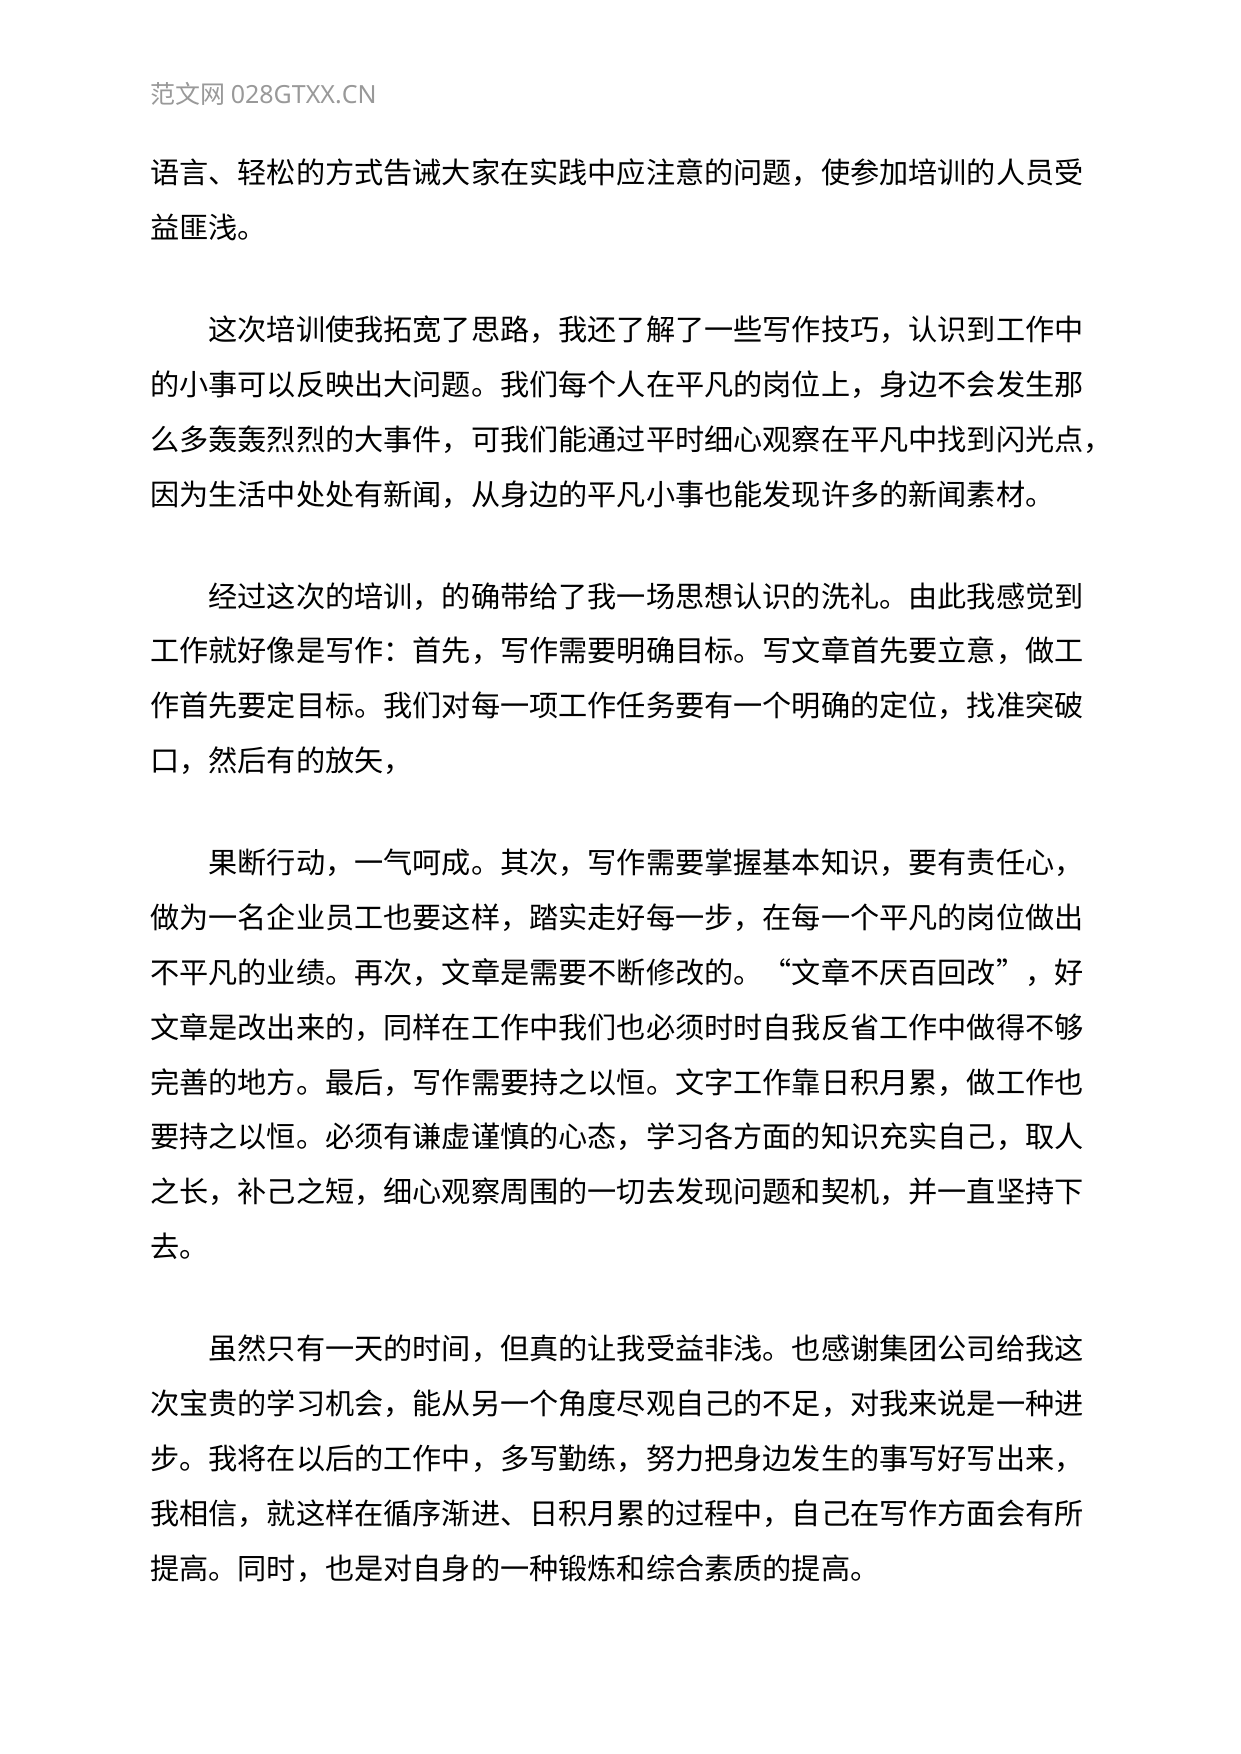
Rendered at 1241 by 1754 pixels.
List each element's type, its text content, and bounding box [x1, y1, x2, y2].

text 果断行动，一气呵成。其次，写作需要掌握基本知识，要有责任心，做为一名企业员工也要这样，踏实走好每一步，在每一个平凡的岗位做出不平凡的业绩。再次，文章是需要不断修改的。“文章不厌百回改”，好文章是改出来的，同样在工作中我们也必须时时自我反省工作中做得不够完善的地方。最后，写作需要持之以恒。文字工作靠日积月累，做工作也要持之以恒。必须有谦虚谨慎的心态，学习各方面的知识充实自己，取人之长，补己之短，细心观察周围的一切去发现问题和契机，并一直坚持下去。 [150, 839, 1090, 1266]
text 这次培训使我拓宽了思路，我还了解了一些写作技巧，认识到工作中的小事可以反映出大问题。我们每个人在平凡的岗位上，身边不会发生那么多轰轰烈烈的大事件，可我们能通过平时细心观察在平凡中找到闪光点，因为生活中处处有新闻，从身边的平凡小事也能发现许多的新闻素材。 [150, 307, 1090, 514]
text 虽然只有一天的时间，但真的让我受益非浅。也感谢集团公司给我这次宝贵的学习机会，能从另一个角度尽观自己的不足，对我来说是一种进步。我将在以后的工作中，多写勤练，努力把身边发生的事写好写出来，我相信，就这样在循序渐进、日积月累的过程中，自己在写作方面会有所提高。同时，也是对自身的一种锻炼和综合素质的提高。 [150, 1326, 1090, 1587]
text 经过这次的培训，的确带给了我一场思想认识的洗礼。由此我感觉到工作就好像是写作：首先，写作需要明确目标。写文章首先要立意，做工作首先要定目标。我们对每一项工作任务要有一个明确的定位，找准突破口，然后有的放矢， [150, 573, 1090, 780]
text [150, 150, 1090, 247]
